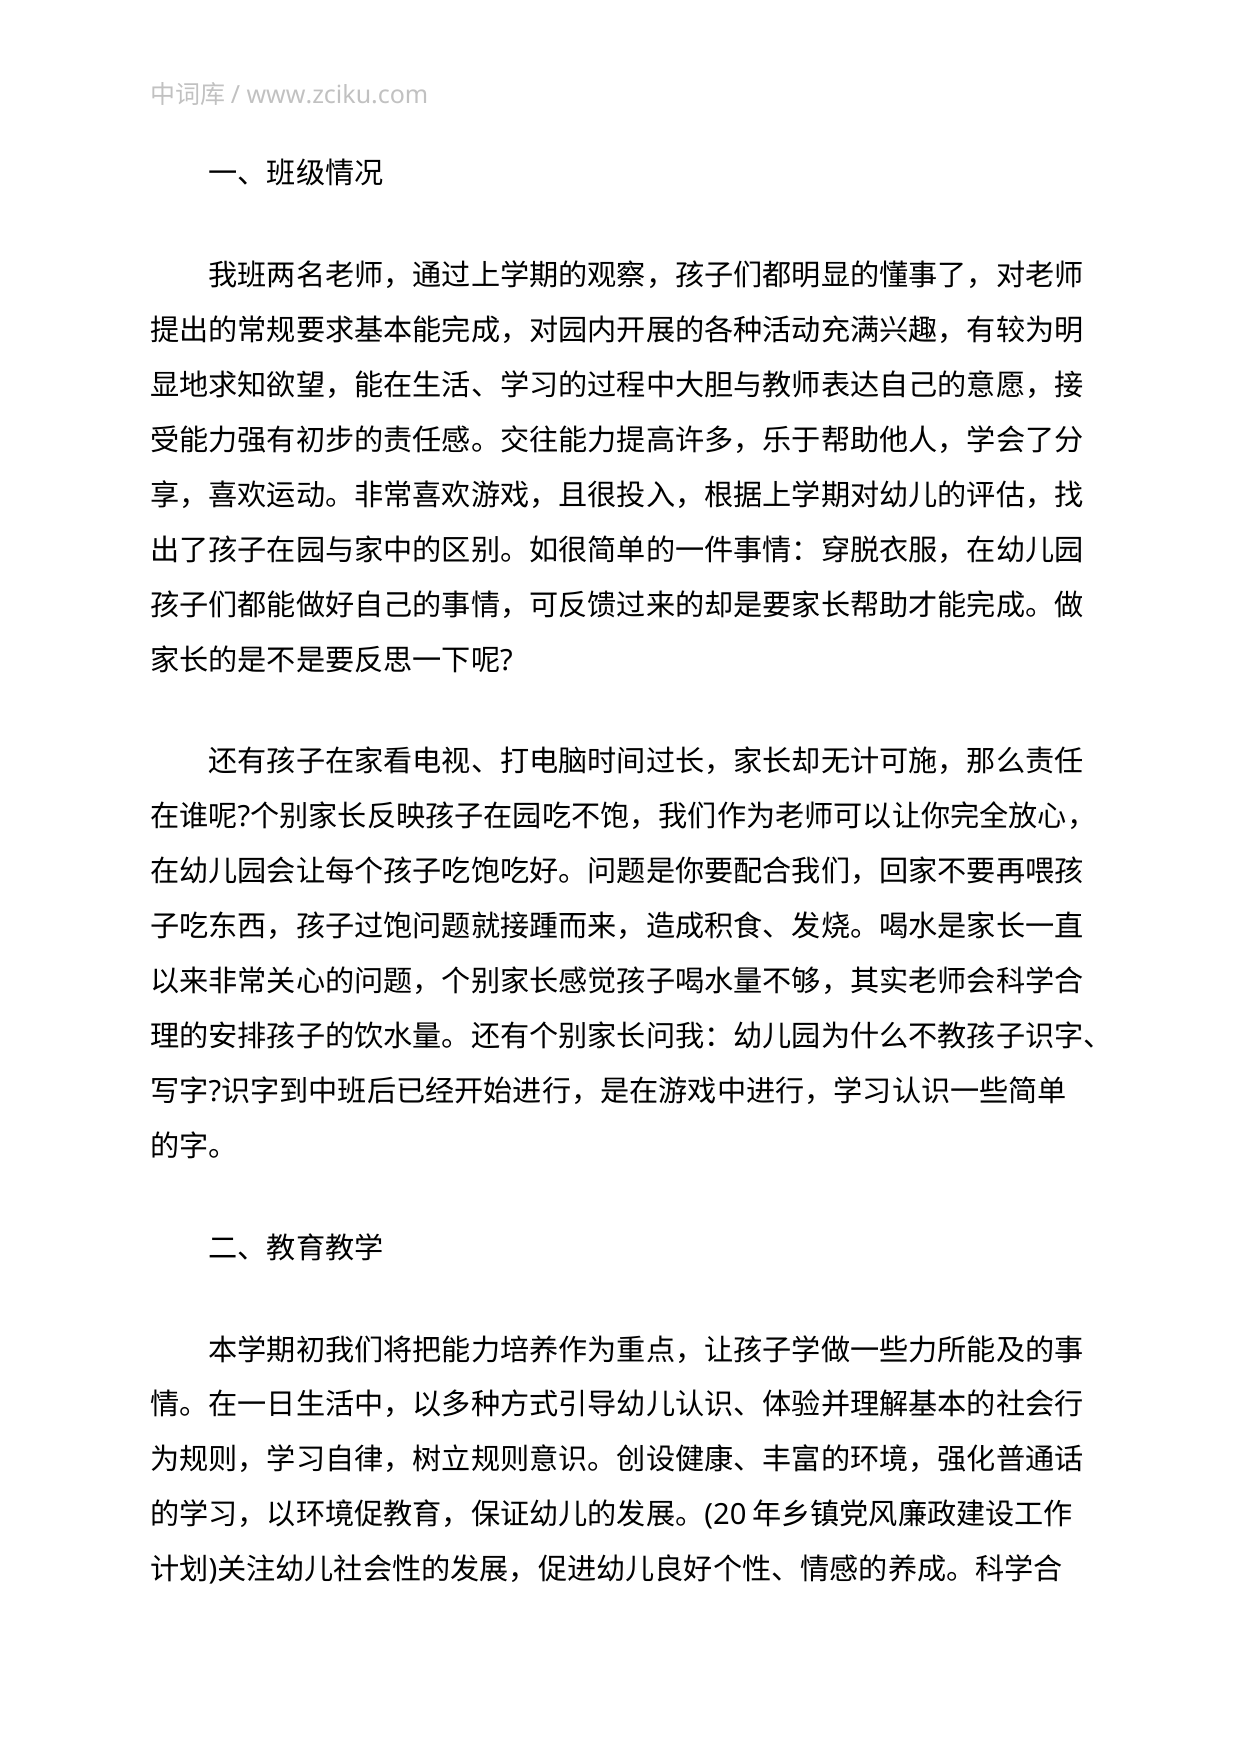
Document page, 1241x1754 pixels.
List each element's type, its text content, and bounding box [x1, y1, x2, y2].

text 还有孩子在家看电视、打电脑时间过长，家长却无计可施，那么责任在谁呢?个别家长反映孩子在园吃不饱，我们作为老师可以让你完全放心，在幼儿园会让每个孩子吃饱吃好。问题是你要配合我们，回家不要再喂孩子吃东西，孩子过饱问题就接踵而来，造成积食、发烧。喝水是家长一直以来非常关心的问题，个别家长感觉孩子喝水量不够，其实老师会科学合理的安排孩子的饮水量。还有个别家长问我：幼儿园为什么不教孩子识字、写字?识字到中班后已经开始进行，是在游戏中进行，学习认识一些简单的字。 [150, 738, 1090, 1165]
text 二、教育教学 [150, 1224, 1090, 1267]
text 一、班级情况 [150, 150, 1090, 192]
text 我班两名老师，通过上学期的观察，孩子们都明显的懂事了，对老师提出的常规要求基本能完成，对园内开展的各种活动充满兴趣，有较为明显地求知欲望，能在生活、学习的过程中大胆与教师表达自己的意愿，接受能力强有初步的责任感。交往能力提高许多，乐于帮助他人，学会了分享，喜欢运动。非常喜欢游戏，且很投入，根据上学期对幼儿的评估，找出了孩子在园与家中的区别。如很简单的一件事情：穿脱衣服，在幼儿园孩子们都能做好自己的事情，可反馈过来的却是要家长帮助才能完成。做家长的是不是要反思一下呢? [150, 252, 1090, 678]
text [150, 1326, 1090, 1588]
